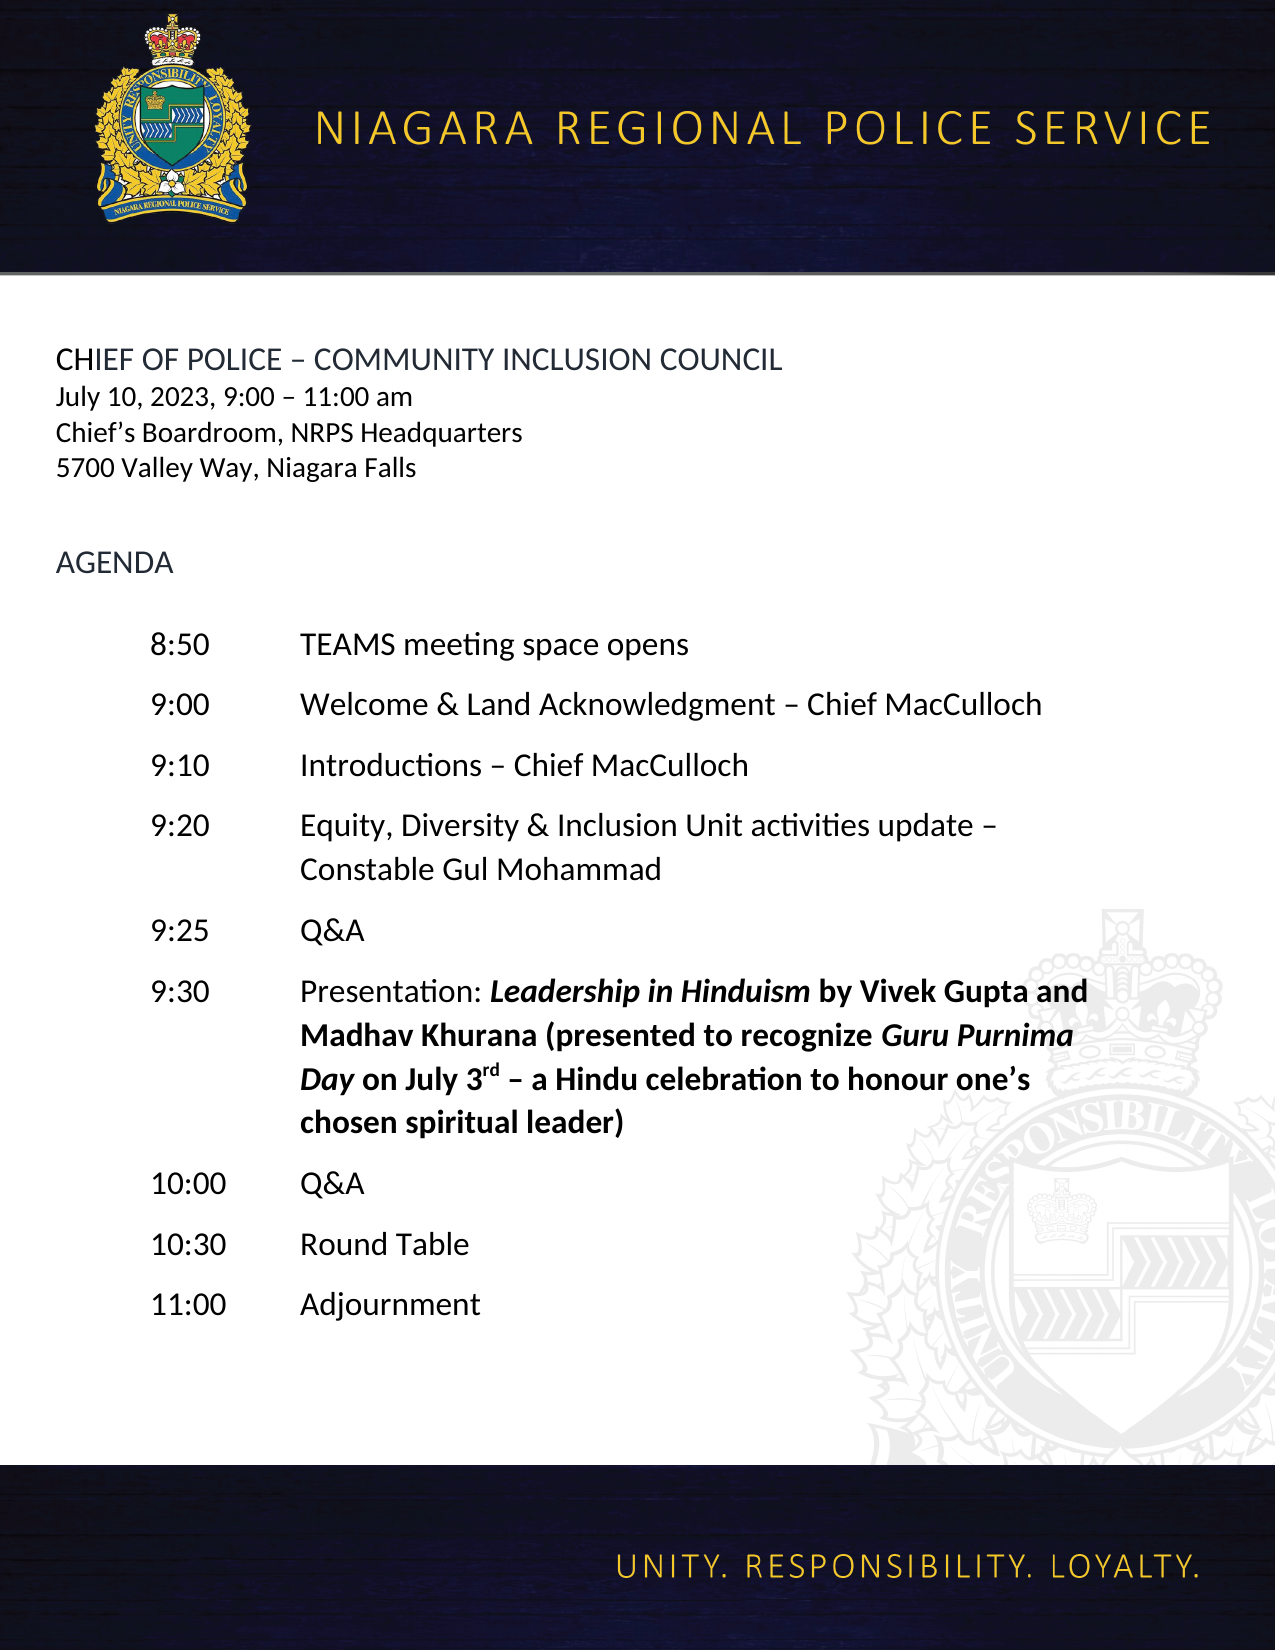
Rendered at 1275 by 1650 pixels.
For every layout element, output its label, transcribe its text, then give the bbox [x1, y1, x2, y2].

text 10:30 Round Table [150, 1223, 1125, 1263]
text 10:00 Q&A [150, 1162, 1125, 1203]
text 11:00 Adjournment [150, 1283, 1125, 1324]
text 9:30 Presentation: Leadership in Hinduism by Vivek Gupta and Madhav Khurana (presented to recognize Guru Purnima Day on July 3rd – a Hindu celebration to honour one’s chosen spiritual leader) [150, 970, 1125, 1142]
text AGENDA [56, 541, 1125, 582]
text 8:50 TEAMS meeting space opens [150, 623, 1125, 663]
text CHIEF OF POLICE – COMMUNITY INCLUSION COUNCIL [56, 337, 1125, 378]
text 5700 Valley Way, Niagara Falls [56, 449, 1125, 485]
text 9:10 Introductions – Chief MacCulloch [150, 744, 1125, 784]
text 9:20 Equity, Diversity & Inclusion Unit activities update –Constable Gul Mohammad [150, 804, 1125, 889]
text July 10, 2023, 9:00 – 11:00 am [56, 378, 1125, 414]
text 9:00 Welcome & Land Acknowledgment – Chief MacCulloch [150, 683, 1125, 724]
text Chief’s Boardroom, NRPS Headquarters [56, 414, 1125, 449]
text 9:25 Q&A [150, 909, 1125, 950]
picture [0, 0, 1275, 1650]
